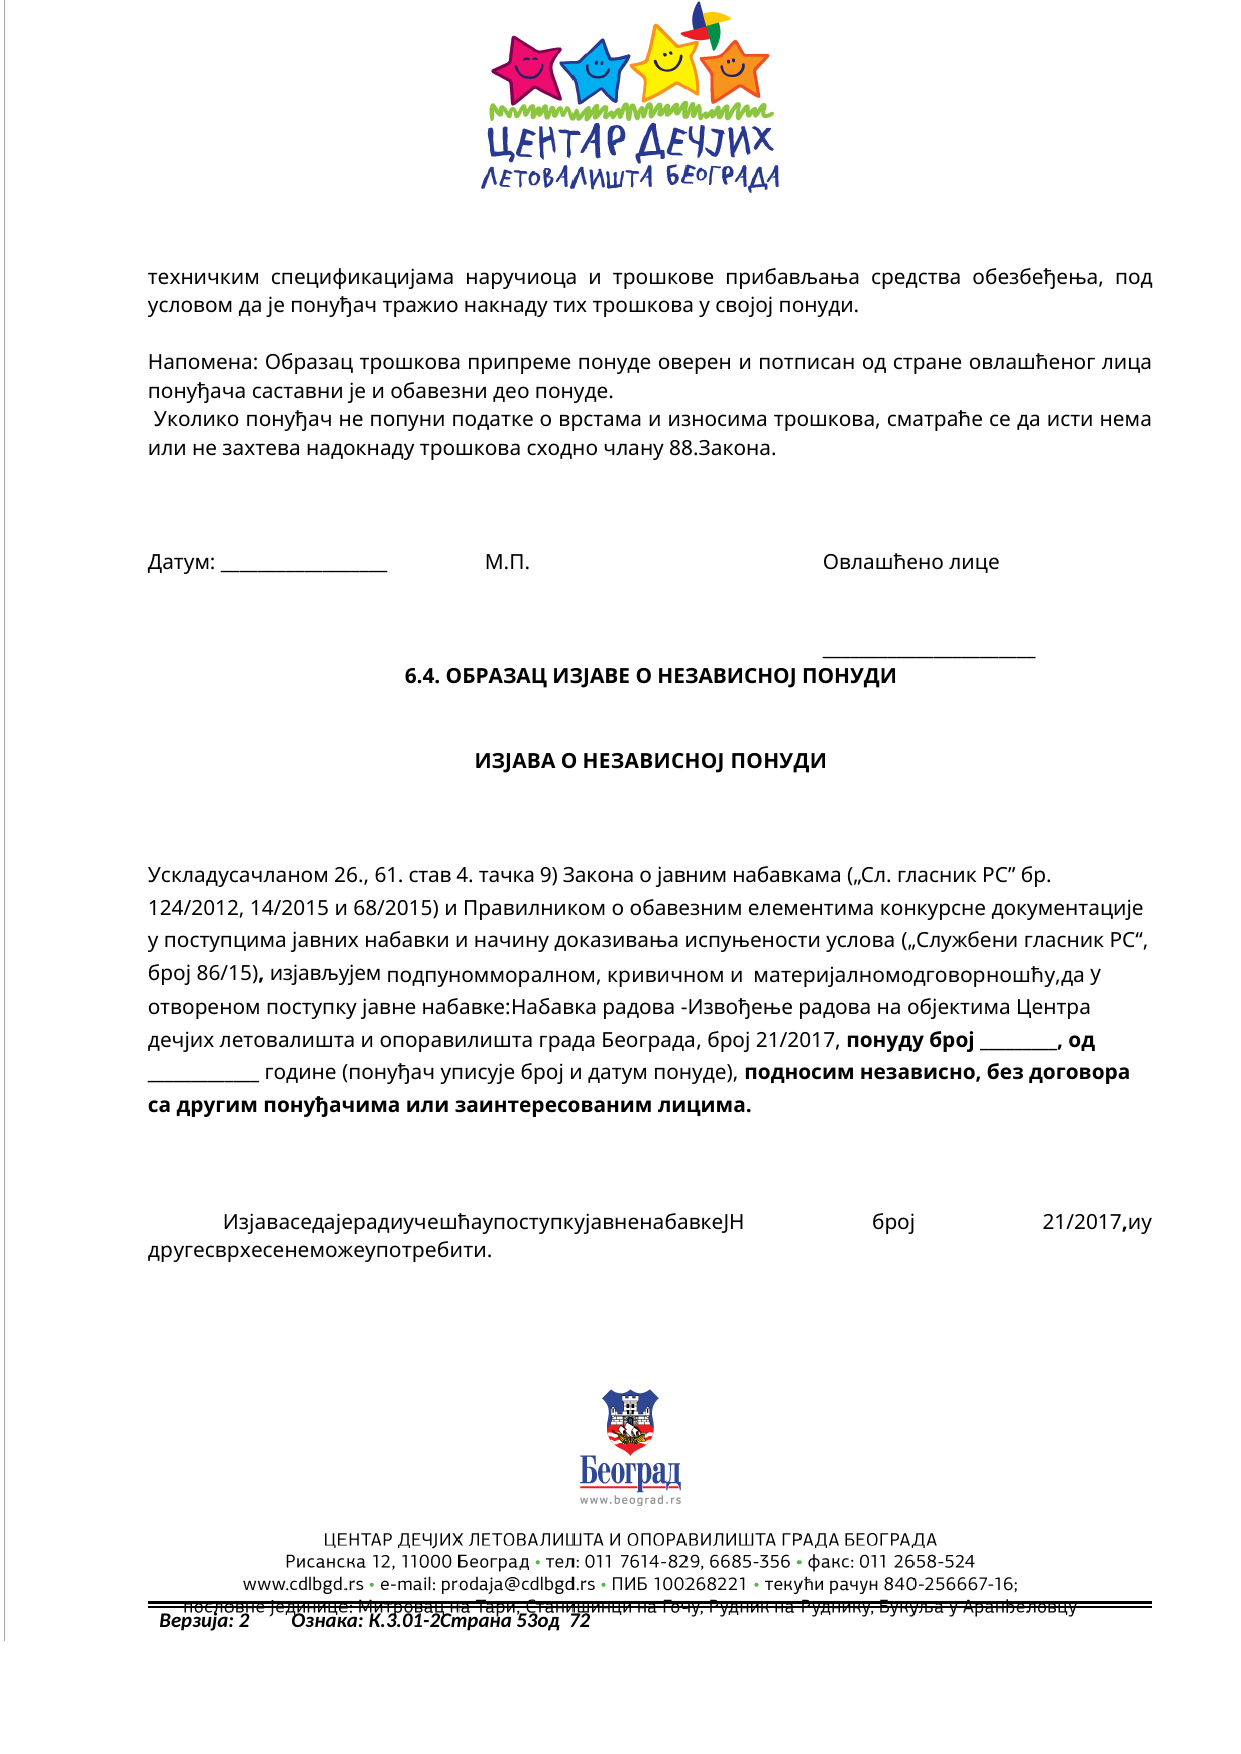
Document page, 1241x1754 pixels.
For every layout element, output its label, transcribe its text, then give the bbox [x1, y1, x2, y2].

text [148, 262, 1154, 319]
text Напомена: Образац трошкова припреме понуде оверен и потписан од стране овлашћеног лица понуђача саставни је и обавезни део понуде. [148, 347, 1154, 404]
text Датум: __________________ М.П. Овлашћено лице [148, 547, 1154, 576]
text Ускладусачланом 26., 61. став 4. тачка 9) Закона о јавним набавкама („Сл. гласник РС” бр. 124/2012, 14/2015 и 68/2015) и Правилником о обавезним елементима конкурсне документације у поступцима јавних набавки и начину доказивања испуњености услова („Службени глaсник РС“, број 86/15), изјављујем подпуномморалном, кривичном и материјалномодговорношћу,да у отвореном поступку јавне набавке:Набавка радова -Извођење радова на објектима Центра дечјих летовалишта и опоравилишта града Београда, број 21/2017, понуду број _________, од _____________ године (понуђач уписује број и датум понуде), подносим независно, без договора са другим понуђачима или заинтересованим лицима. [148, 860, 1152, 1118]
text ИзјаваседајерадиучешћаупоступкујавненабавкеЈН број 21/2017,иу другесврхесенеможеупотребити. [148, 1207, 1152, 1264]
text _______________________ [823, 605, 1154, 661]
text Уколико понуђач не попуни податке о врстама и износима трошкова, сматраће се да исти нема или не захтева надокнаду трошкова сходно члану 88.Закона. [148, 404, 1154, 461]
text 6.4. ОБРАЗАЦ ИЗЈАВЕ О НЕЗАВИСНОЈ ПОНУДИ [148, 661, 1154, 690]
picture [4, 0, 1241, 1641]
text ИЗЈАВА О НЕЗАВИСНОЈ ПОНУДИ [148, 747, 1154, 775]
